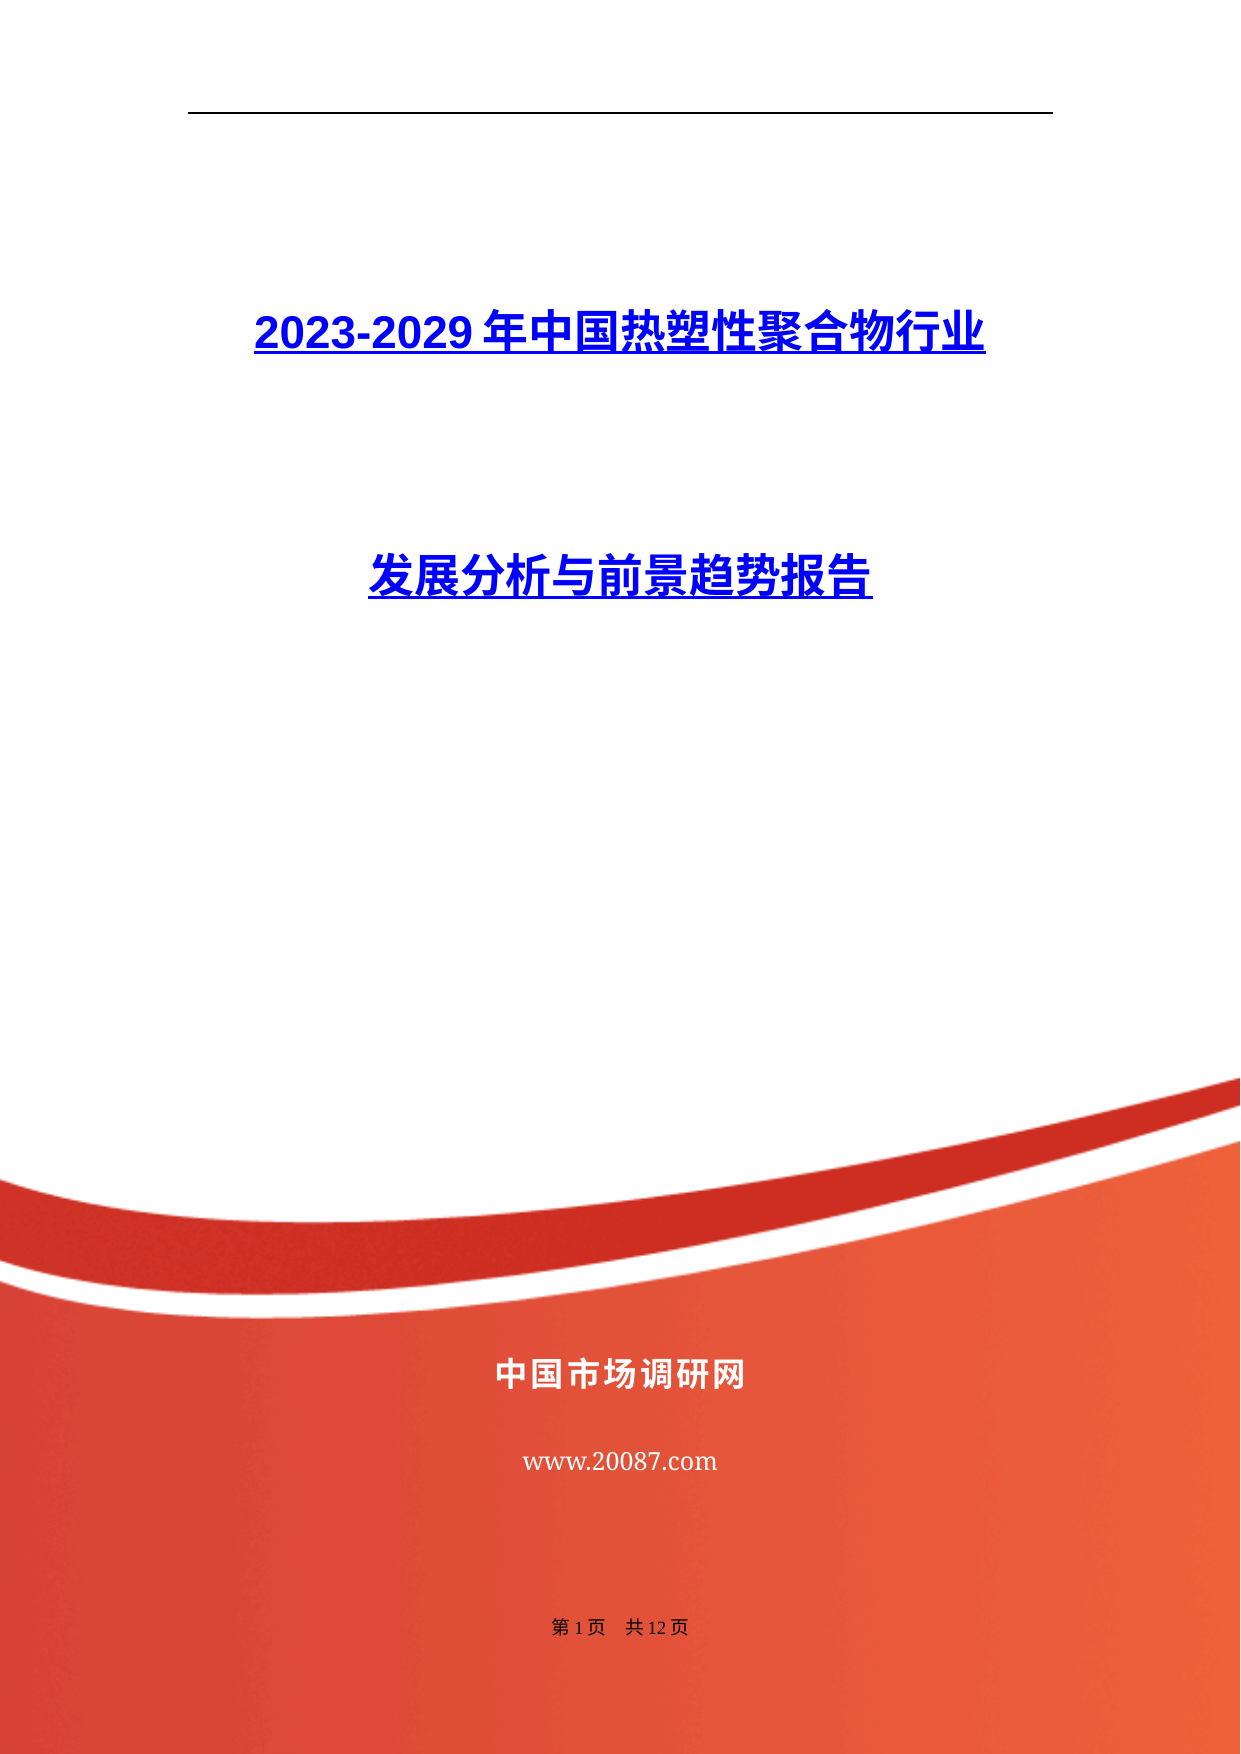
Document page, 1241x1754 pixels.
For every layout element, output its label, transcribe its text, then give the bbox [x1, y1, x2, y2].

table_header 2023-2029年中国热塑性聚合物行业发展分析与前景趋势报告 [188, 207, 1053, 773]
picture [0, 1006, 1241, 1754]
text www.20087.com [187, 1428, 1053, 1493]
subtitle 中国市场调研网 [187, 1339, 1053, 1404]
